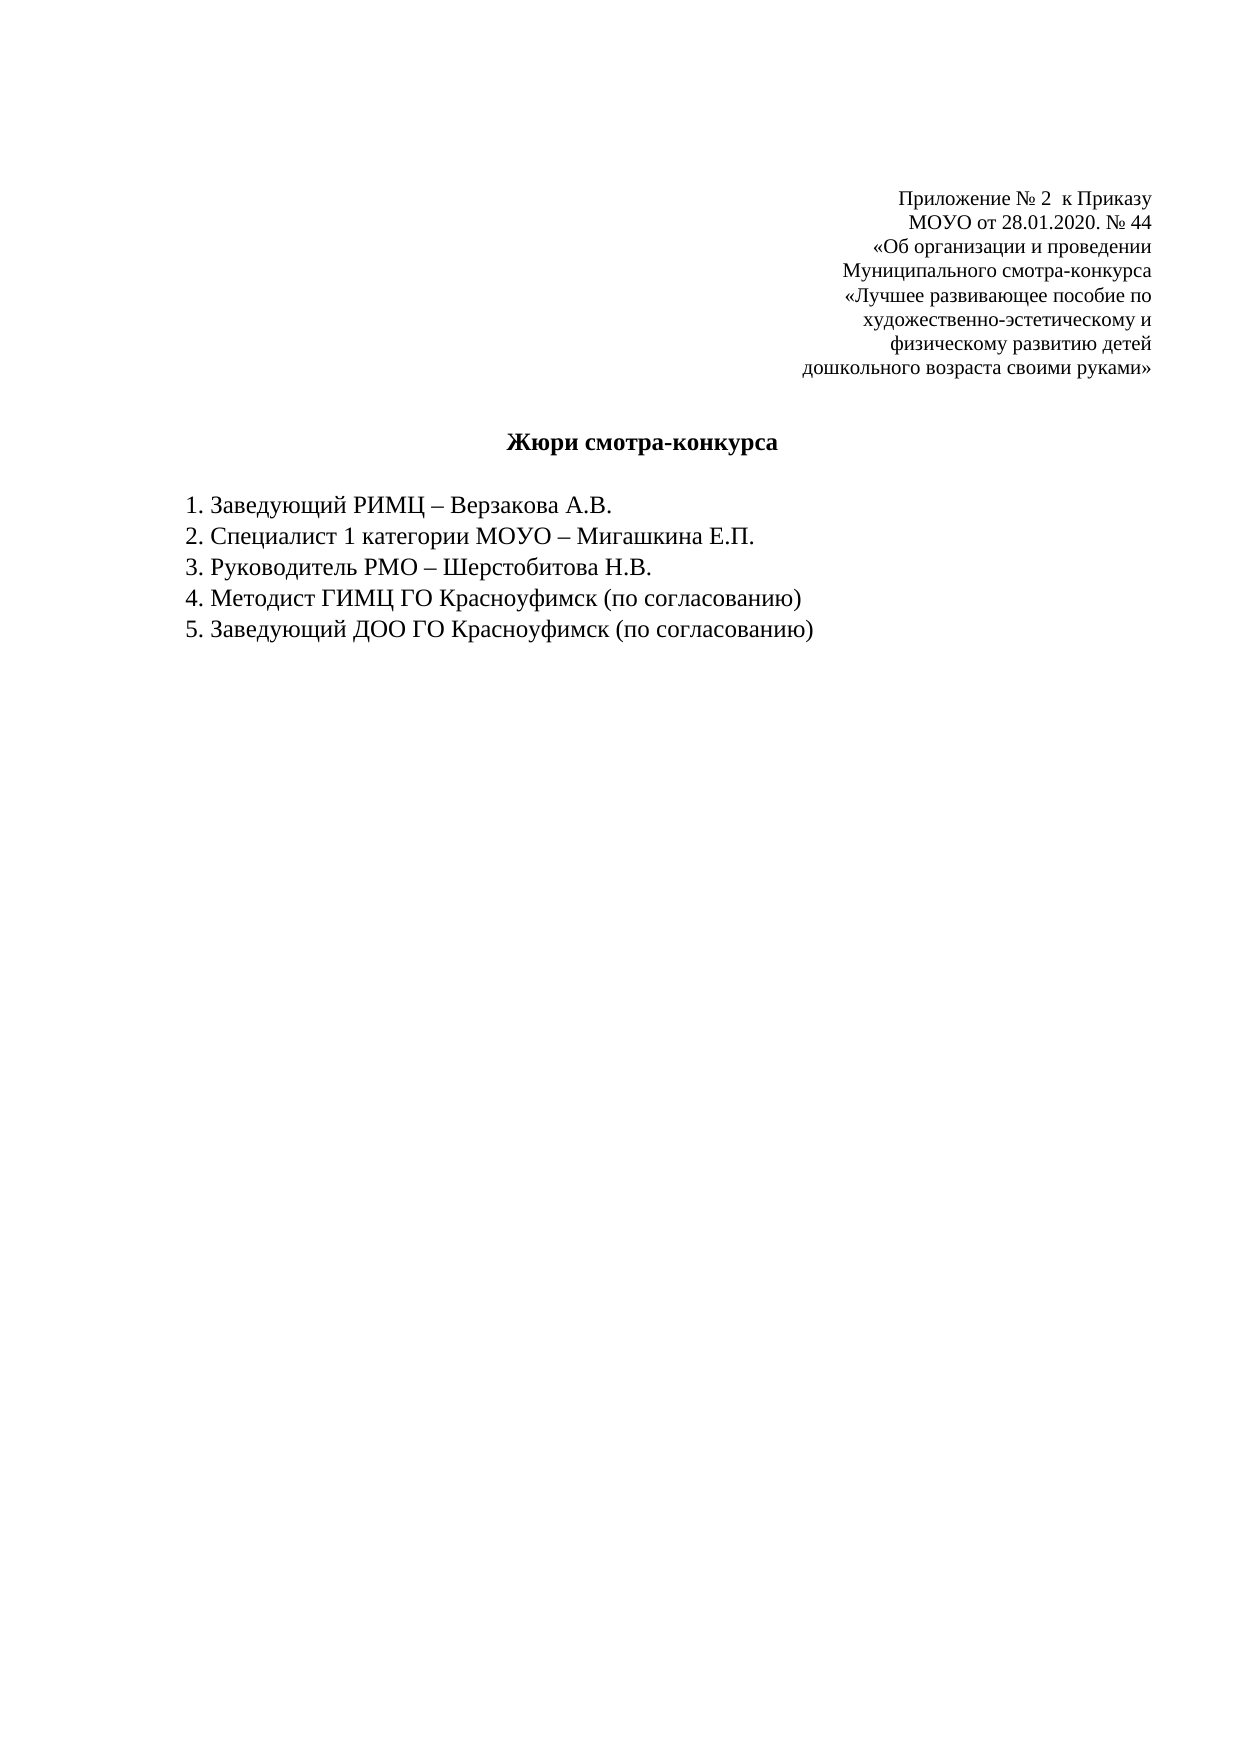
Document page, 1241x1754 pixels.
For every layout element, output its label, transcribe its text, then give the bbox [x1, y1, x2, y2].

text «Об организации и проведении [133, 234, 1152, 258]
text художественно-эстетическому и [133, 307, 1152, 331]
text 3. Руководитель РМО – Шерстобитова Н.В. [185, 552, 1152, 581]
text МОУО от 28.01.2020. № 44 [133, 210, 1152, 234]
text 5. Заведующий ДОО ГО Красноуфимск (по согласованию) [185, 614, 1152, 643]
text Приложение № 2 к Приказу [133, 186, 1152, 210]
text Муниципального смотра-конкурса [133, 258, 1152, 282]
text 2. Специалист 1 категории МОУО – Мигашкина Е.П. [185, 521, 1152, 549]
text физическому развитию детей [133, 331, 1152, 355]
text дошкольного возраста своими руками» [133, 355, 1152, 379]
text «Лучшее развивающее пособие по [133, 282, 1152, 307]
text 4. Методист ГИМЦ ГО Красноуфимск (по согласованию) [185, 583, 1152, 612]
text Жюри смотра-конкурса [133, 427, 1152, 456]
text 1. Заведующий РИМЦ – Верзакова А.В. [185, 490, 1152, 518]
